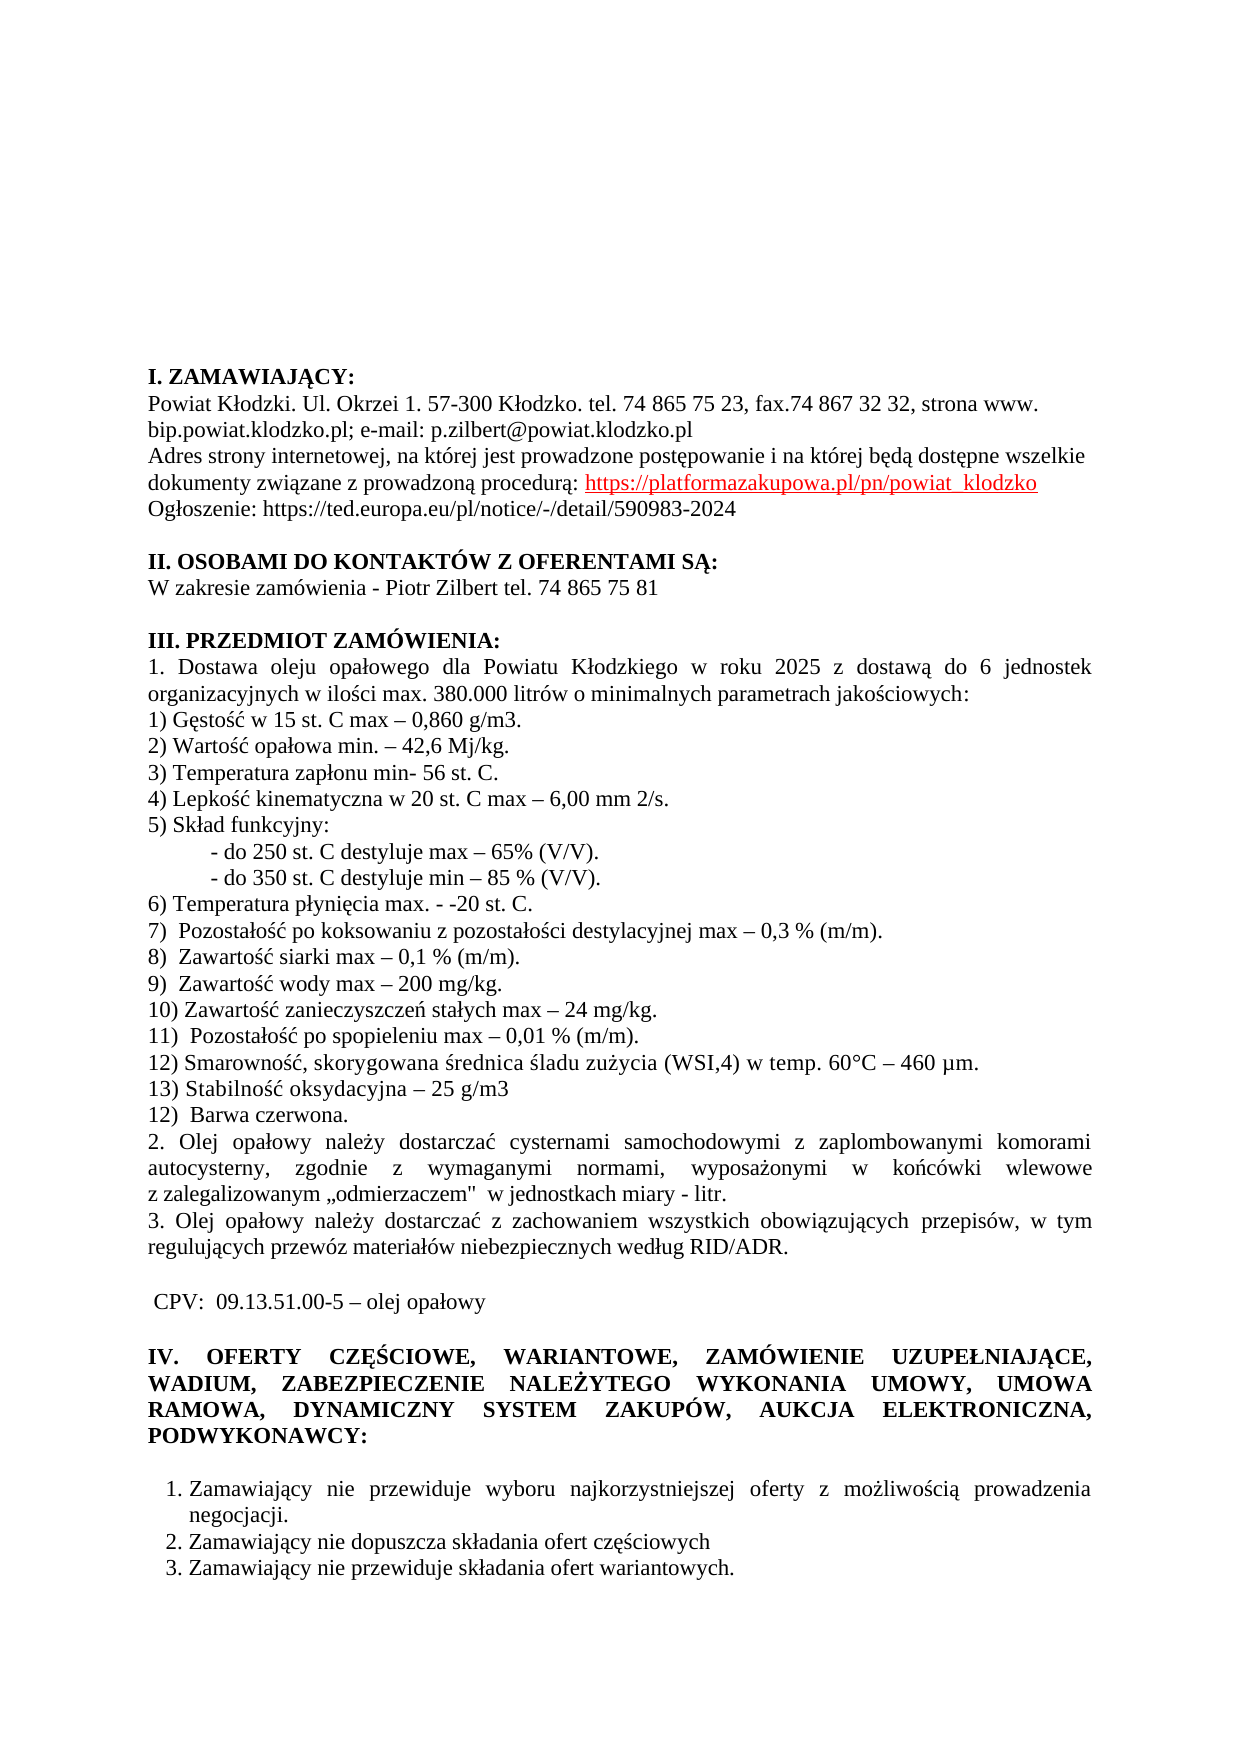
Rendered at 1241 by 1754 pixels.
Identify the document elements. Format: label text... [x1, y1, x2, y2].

text 5) Skład funkcyjny: [148, 811, 1093, 838]
text 3) Temperatura zapłonu min- 56 st. C. [148, 759, 1093, 785]
text 1. Dostawa oleju opałowego dla Powiatu Kłodzkiego w roku 2025 z dostawą do 6 jednostek organizacyjnych w ilości max. 380.000 litrów o minimalnych parametrach jakościowych: [148, 653, 1093, 706]
text 6) Temperatura płynięcia max. - -20 st. C. [148, 891, 1093, 917]
text 4) Lepkość kinematyczna w 20 st. C max – 6,00 mm 2/s. [148, 785, 1093, 811]
text 2. Olej opałowy należy dostarczać cysternami samochodowymi z zaplombowanymi komorami autocysterny, zgodnie z wymaganymi normami, wyposażonymi w końcówki wlewowe z zalegalizowanym „odmierzaczem" w jednostkach miary - litr. [148, 1128, 1093, 1207]
text 11) Pozostałość po spopieleniu max – 0,01 % (m/m). [148, 1022, 1093, 1049]
text 1) Gęstość w 15 st. C max – 0,860 g/m3. [148, 706, 1093, 732]
text 13) Stabilność oksydacyjna – 25 g/m3 [148, 1075, 1093, 1101]
text 1. Zamawiający nie przewiduje wyboru najkorzystniejszej oferty z możliwością prowadzenia negocjacji. [165, 1475, 1093, 1528]
text Powiat Kłodzki. Ul. Okrzei 1. 57-300 Kłodzko. tel. 74 865 75 23, fax.74 867 32 32, strona www. bip.powiat.klodzko.pl; e-mail: p.zilbert@powiat.klodzko.pl [148, 390, 1093, 442]
text CPV: 09.13.51.00-5 – olej opałowy [148, 1288, 1093, 1314]
text 8) Zawartość siarki max – 0,1 % (m/m). [148, 943, 1093, 969]
text III. PRZEDMIOT ZAMÓWIENIA: [148, 627, 1093, 653]
text 9) Zawartość wody max – 200 mg/kg. [148, 969, 1093, 996]
text W zakresie zamówienia - Piotr Zilbert tel. 74 865 75 81 [148, 574, 1093, 601]
text 12) Barwa czerwona. [148, 1101, 1093, 1128]
text I. ZAMAWIAJĄCY: [148, 363, 1093, 390]
text IV. OFERTY CZĘŚCIOWE, WARIANTOWE, ZAMÓWIENIE UZUPEŁNIAJĄCE, WADIUM, ZABEZPIECZENIE NALEŻYTEGO WYKONANIA UMOWY, UMOWA RAMOWA, DYNAMICZNY SYSTEM ZAKUPÓW, AUKCJA ELEKTRONICZNA, PODWYKONAWCY: [148, 1343, 1093, 1449]
text - do 250 st. C destyluje max – 65% (V/V). [148, 838, 1093, 864]
text 3. Zamawiający nie przewiduje składania ofert wariantowych. [165, 1554, 1093, 1581]
text 10) Zawartość zanieczyszczeń stałych max – 24 mg/kg. [148, 996, 1093, 1022]
text II. OSOBAMI DO KONTAKTÓW Z OFERENTAMI SĄ: [148, 548, 1093, 574]
text Adres strony internetowej, na której jest prowadzone postępowanie i na której będą dostępne wszelkie dokumenty związane z prowadzoną procedurą: https://platformazakupowa.pl/pn/powiat_klodzko [148, 442, 1093, 495]
text - do 350 st. C destyluje min – 85 % (V/V). [148, 864, 1093, 891]
text 7) Pozostałość po koksowaniu z pozostałości destylacyjnej max – 0,3 % (m/m). [148, 917, 1093, 943]
text 2) Wartość opałowa min. – 42,6 Mj/kg. [148, 732, 1093, 759]
text 12) Smarowność, skorygowana średnica śladu zużycia (WSI,4) w temp. 60°C – 460 µm. [148, 1049, 1093, 1075]
text Ogłoszenie: https://ted.europa.eu/pl/notice/-/detail/590983-2024 [148, 495, 1093, 522]
text 3. Olej opałowy należy dostarczać z zachowaniem wszystkich obowiązujących przepisów, w tym regulujących przewóz materiałów niebezpiecznych według RID/ADR. [148, 1207, 1093, 1259]
text 2. Zamawiający nie dopuszcza składania ofert częściowych [165, 1528, 1093, 1554]
